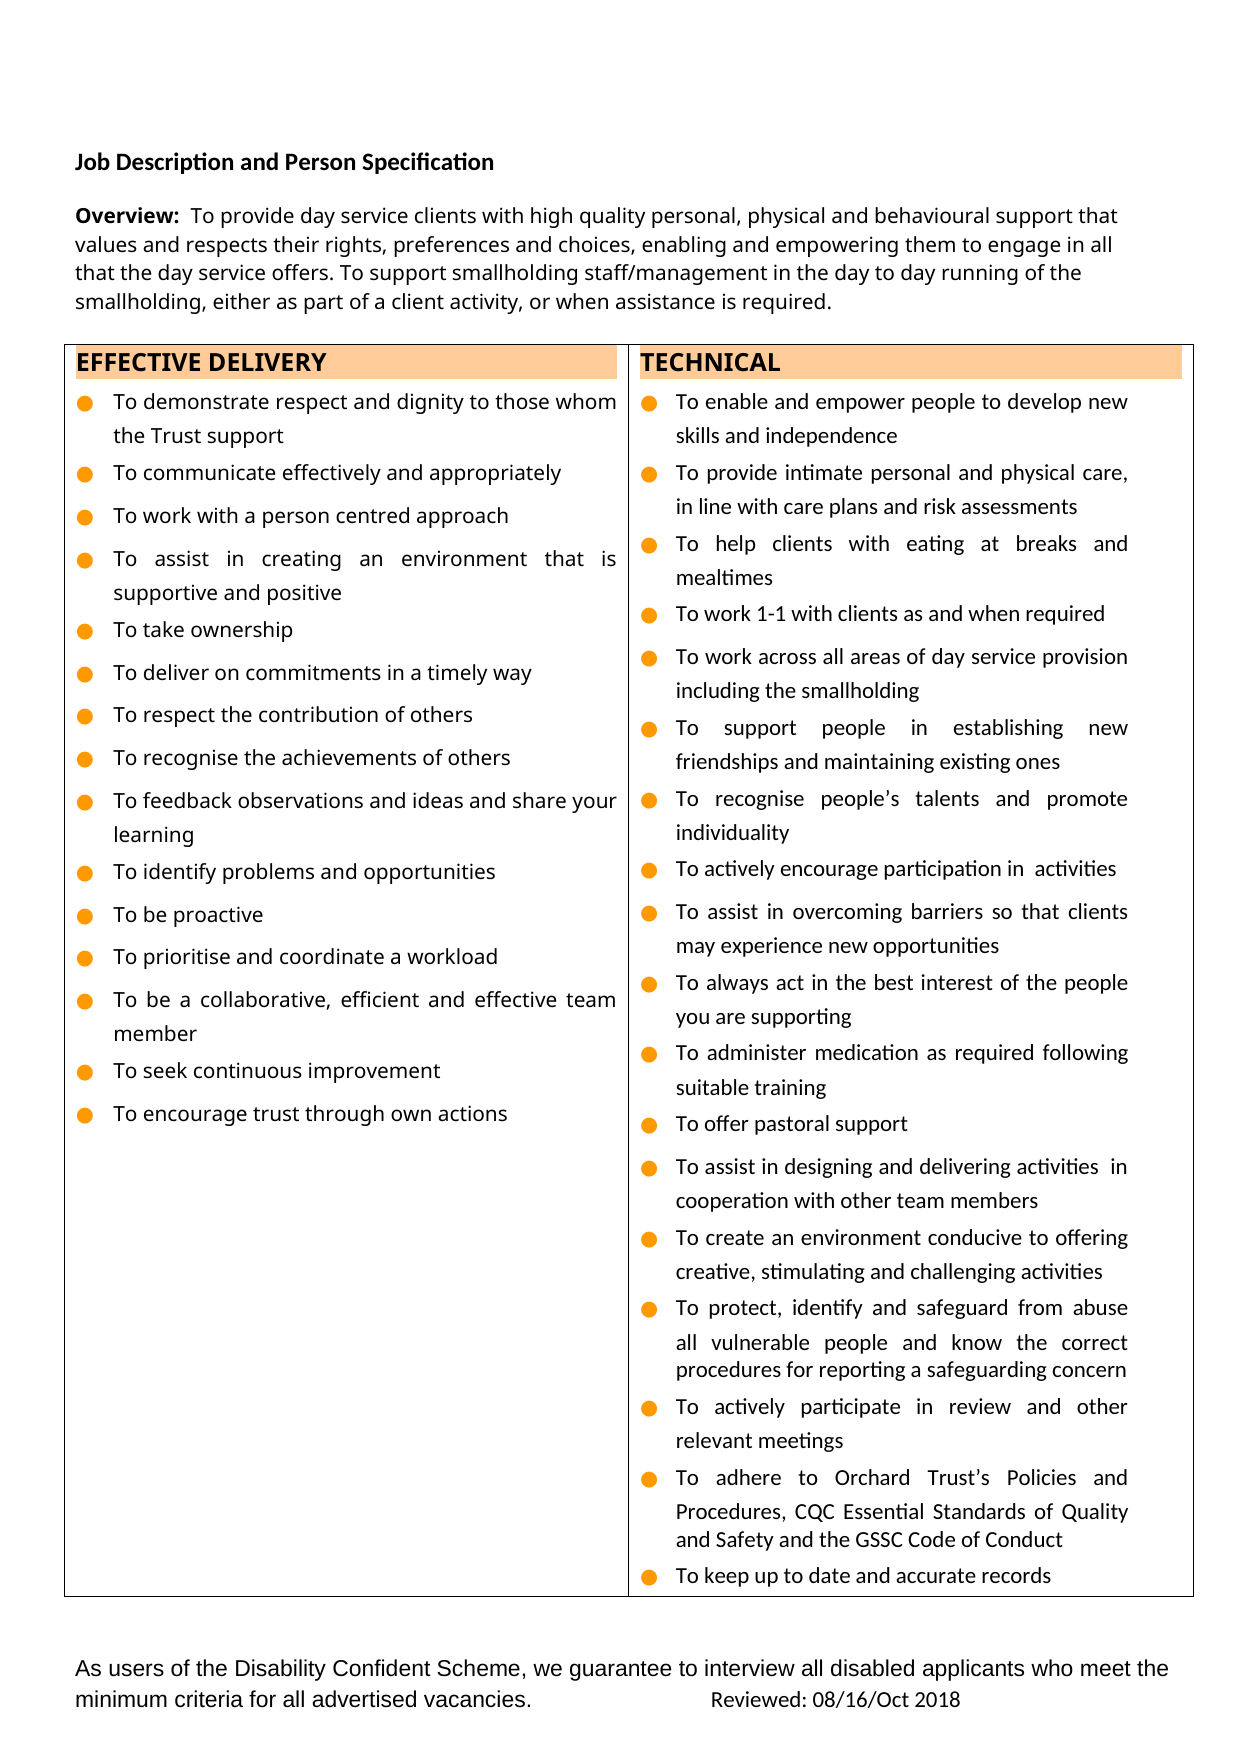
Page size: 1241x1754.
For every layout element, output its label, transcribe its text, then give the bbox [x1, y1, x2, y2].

text Job Description and Person Specification [75, 146, 1181, 176]
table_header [65, 345, 628, 1596]
text Overview: To provide day service clients with high quality personal, physical and behavioural support that values and respects their rights, preferences and choices, enabling and empowering them to engage in all that the day service offers. To support smallholding staff/management in the day to day running of the smallholding, either as part of a client activity, or when assistance is required. [75, 201, 1128, 315]
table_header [629, 345, 1193, 1596]
